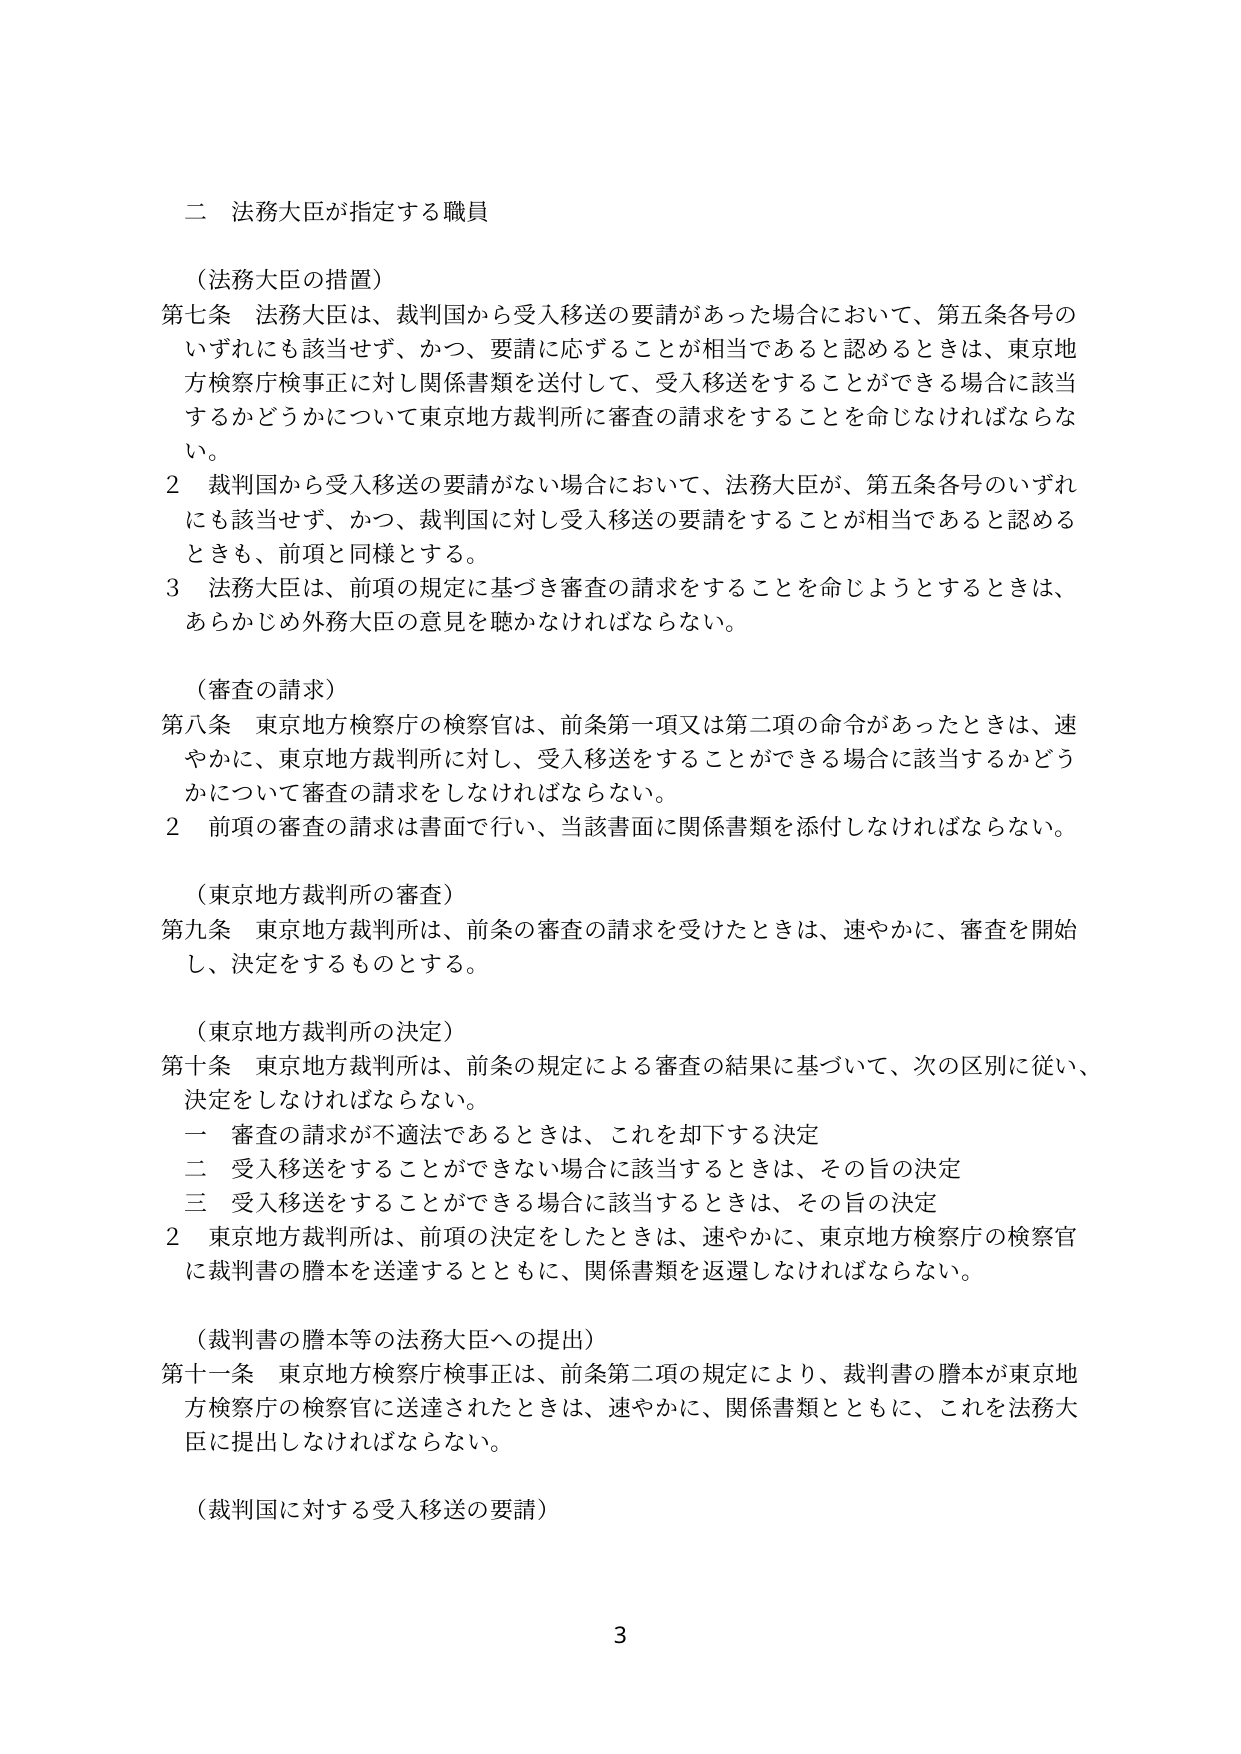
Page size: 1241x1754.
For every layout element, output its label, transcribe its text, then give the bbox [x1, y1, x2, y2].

text 一 審査の請求が不適法であるときは、これを却下する決定 [184, 1116, 1079, 1150]
text （東京地方裁判所の審査） [184, 877, 1079, 911]
text ３ 法務大臣は、前項の規定に基づき審査の請求をすることを命じようとするときは、あらかじめ外務大臣の意見を聴かなければならない。 [161, 569, 1079, 638]
text ２ 前項の審査の請求は書面で行い、当該書面に関係書類を添付しなければならない。 [161, 809, 1079, 843]
text （法務大臣の措置） [184, 262, 1079, 296]
text （審査の請求） [184, 672, 1079, 706]
text （裁判国に対する受入移送の要請） [184, 1492, 1079, 1526]
text 第十一条 東京地方検察庁検事正は、前条第二項の規定により、裁判書の謄本が東京地方検察庁の検察官に送達されたときは、速やかに、関係書類とともに、これを法務大臣に提出しなければならない。 [161, 1355, 1079, 1458]
text 第八条 東京地方検察庁の検察官は、前条第一項又は第二項の命令があったときは、速やかに、東京地方裁判所に対し、受入移送をすることができる場合に該当するかどうかについて審査の請求をしなければならない。 [161, 706, 1079, 809]
text 第十条 東京地方裁判所は、前条の規定による審査の結果に基づいて、次の区別に従い、決定をしなければならない。 [161, 1048, 1079, 1116]
text （裁判書の謄本等の法務大臣への提出） [184, 1321, 1079, 1355]
text ２ 裁判国から受入移送の要請がない場合において、法務大臣が、第五条各号のいずれにも該当せず、かつ、裁判国に対し受入移送の要請をすることが相当であると認めるときも、前項と同様とする。 [161, 467, 1079, 569]
text 第七条 法務大臣は、裁判国から受入移送の要請があった場合において、第五条各号のいずれにも該当せず、かつ、要請に応ずることが相当であると認めるときは、東京地方検察庁検事正に対し関係書類を送付して、受入移送をすることができる場合に該当するかどうかについて東京地方裁判所に審査の請求をすることを命じなければならない。 [161, 296, 1079, 467]
text 第九条 東京地方裁判所は、前条の審査の請求を受けたときは、速やかに、審査を開始し、決定をするものとする。 [161, 911, 1079, 979]
text 二 法務大臣が指定する職員 [184, 194, 1079, 228]
text 二 受入移送をすることができない場合に該当するときは、その旨の決定 [184, 1150, 1079, 1184]
text ２ 東京地方裁判所は、前項の決定をしたときは、速やかに、東京地方検察庁の検察官に裁判書の謄本を送達するとともに、関係書類を返還しなければならない。 [161, 1219, 1079, 1287]
text 三 受入移送をすることができる場合に該当するときは、その旨の決定 [184, 1184, 1079, 1219]
text （東京地方裁判所の決定） [184, 1014, 1079, 1048]
